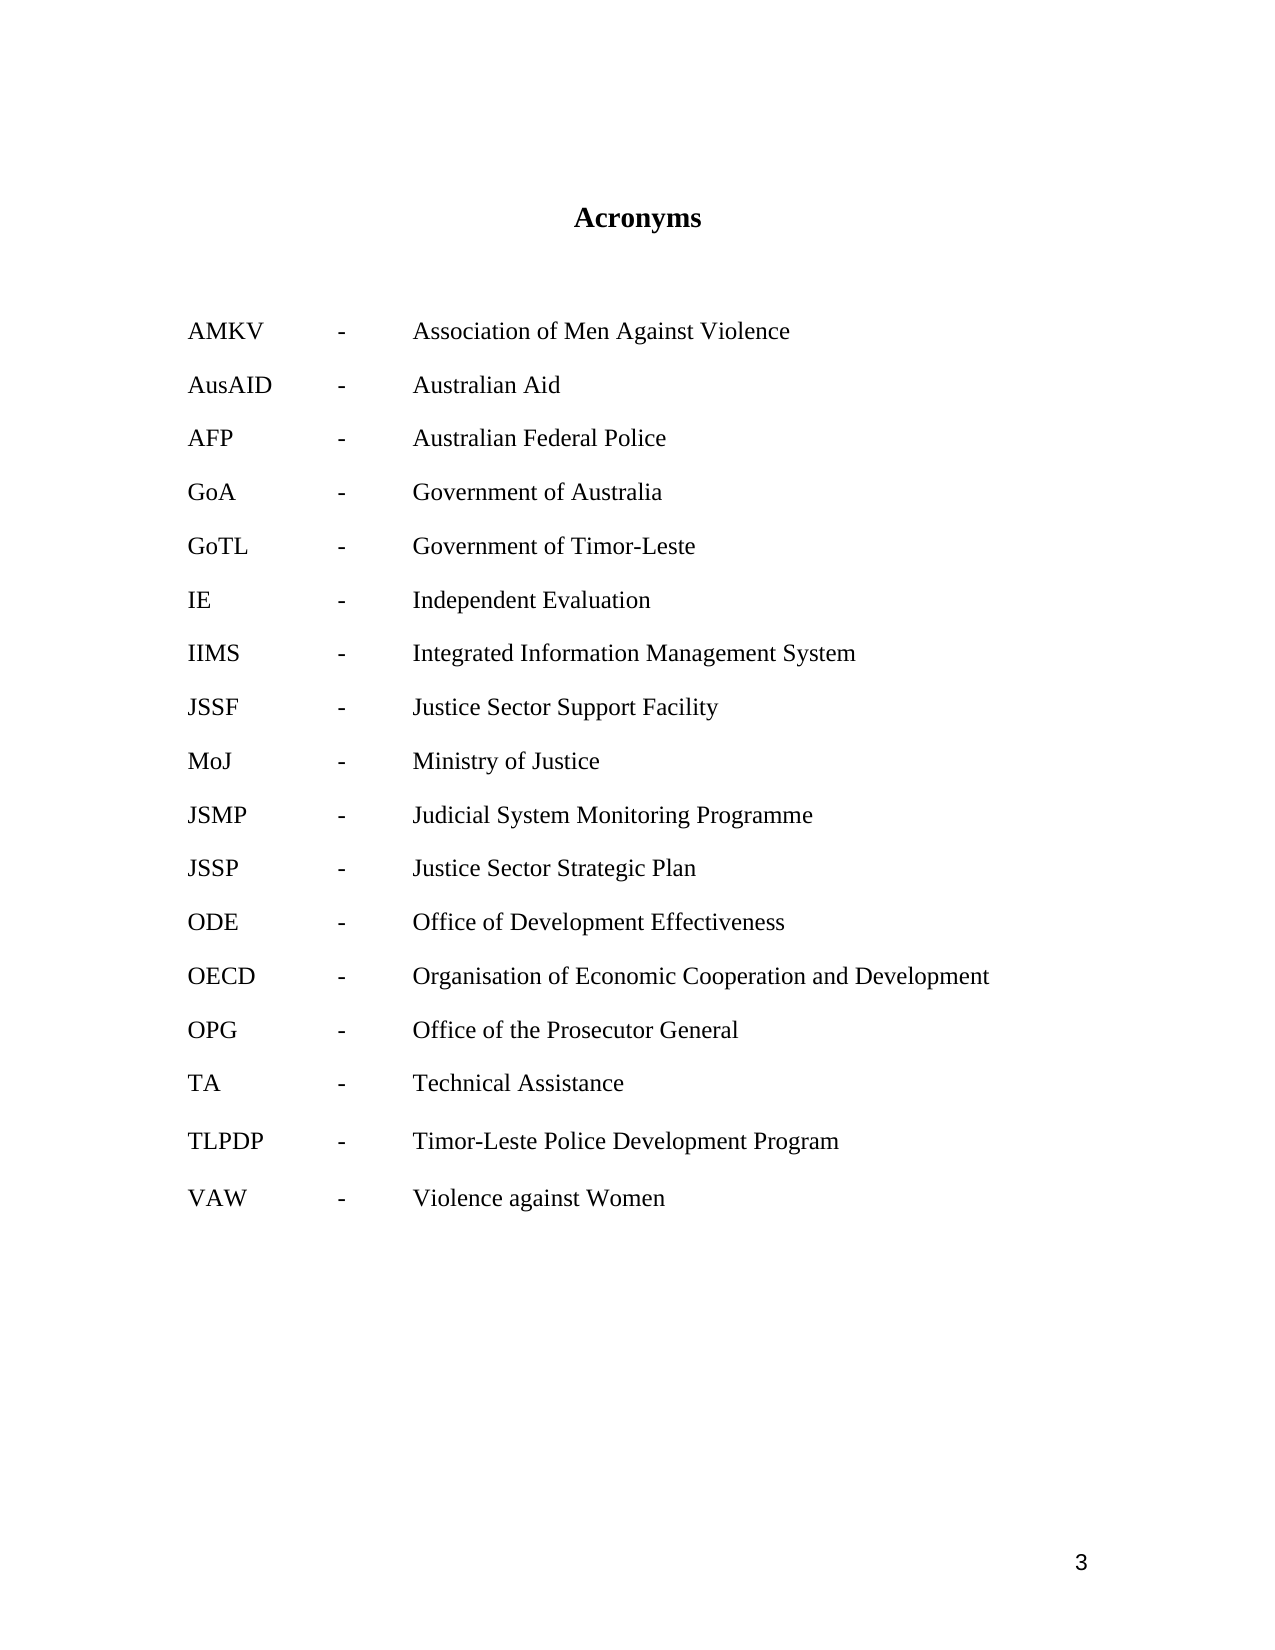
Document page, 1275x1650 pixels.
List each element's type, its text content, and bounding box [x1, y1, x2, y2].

text IE - Independent Evaluation [187, 585, 1087, 613]
text VAW - Violence against Women [187, 1183, 1087, 1212]
text MoJ - Ministry of Justice [187, 746, 1087, 775]
text GoA - Government of Australia [187, 477, 1087, 506]
text JSSF - Justice Sector Support Facility [187, 692, 1087, 721]
text OECD - Organisation of Economic Cooperation and Development [187, 961, 1087, 990]
text TLPDP - Timor-Leste Police Development Program [187, 1126, 1087, 1155]
text GoTL - Government of Timor-Leste [187, 531, 1087, 560]
text IIMS - Integrated Information Management System [187, 638, 1087, 667]
text OPG - Office of the Prosecutor General [187, 1015, 1087, 1043]
subtitle Acronyms [187, 200, 1087, 233]
text AMKV - Association of Men Against Violence [187, 316, 1087, 345]
text JSMP - Judicial System Monitoring Programme [187, 800, 1087, 828]
text AusAID - Australian Aid [187, 370, 1087, 398]
text AFP - Australian Federal Police [187, 423, 1087, 452]
text TA - Technical Assistance [187, 1068, 1087, 1097]
text ODE - Office of Development Effectiveness [187, 907, 1087, 936]
text JSSP - Justice Sector Strategic Plan [187, 853, 1087, 882]
